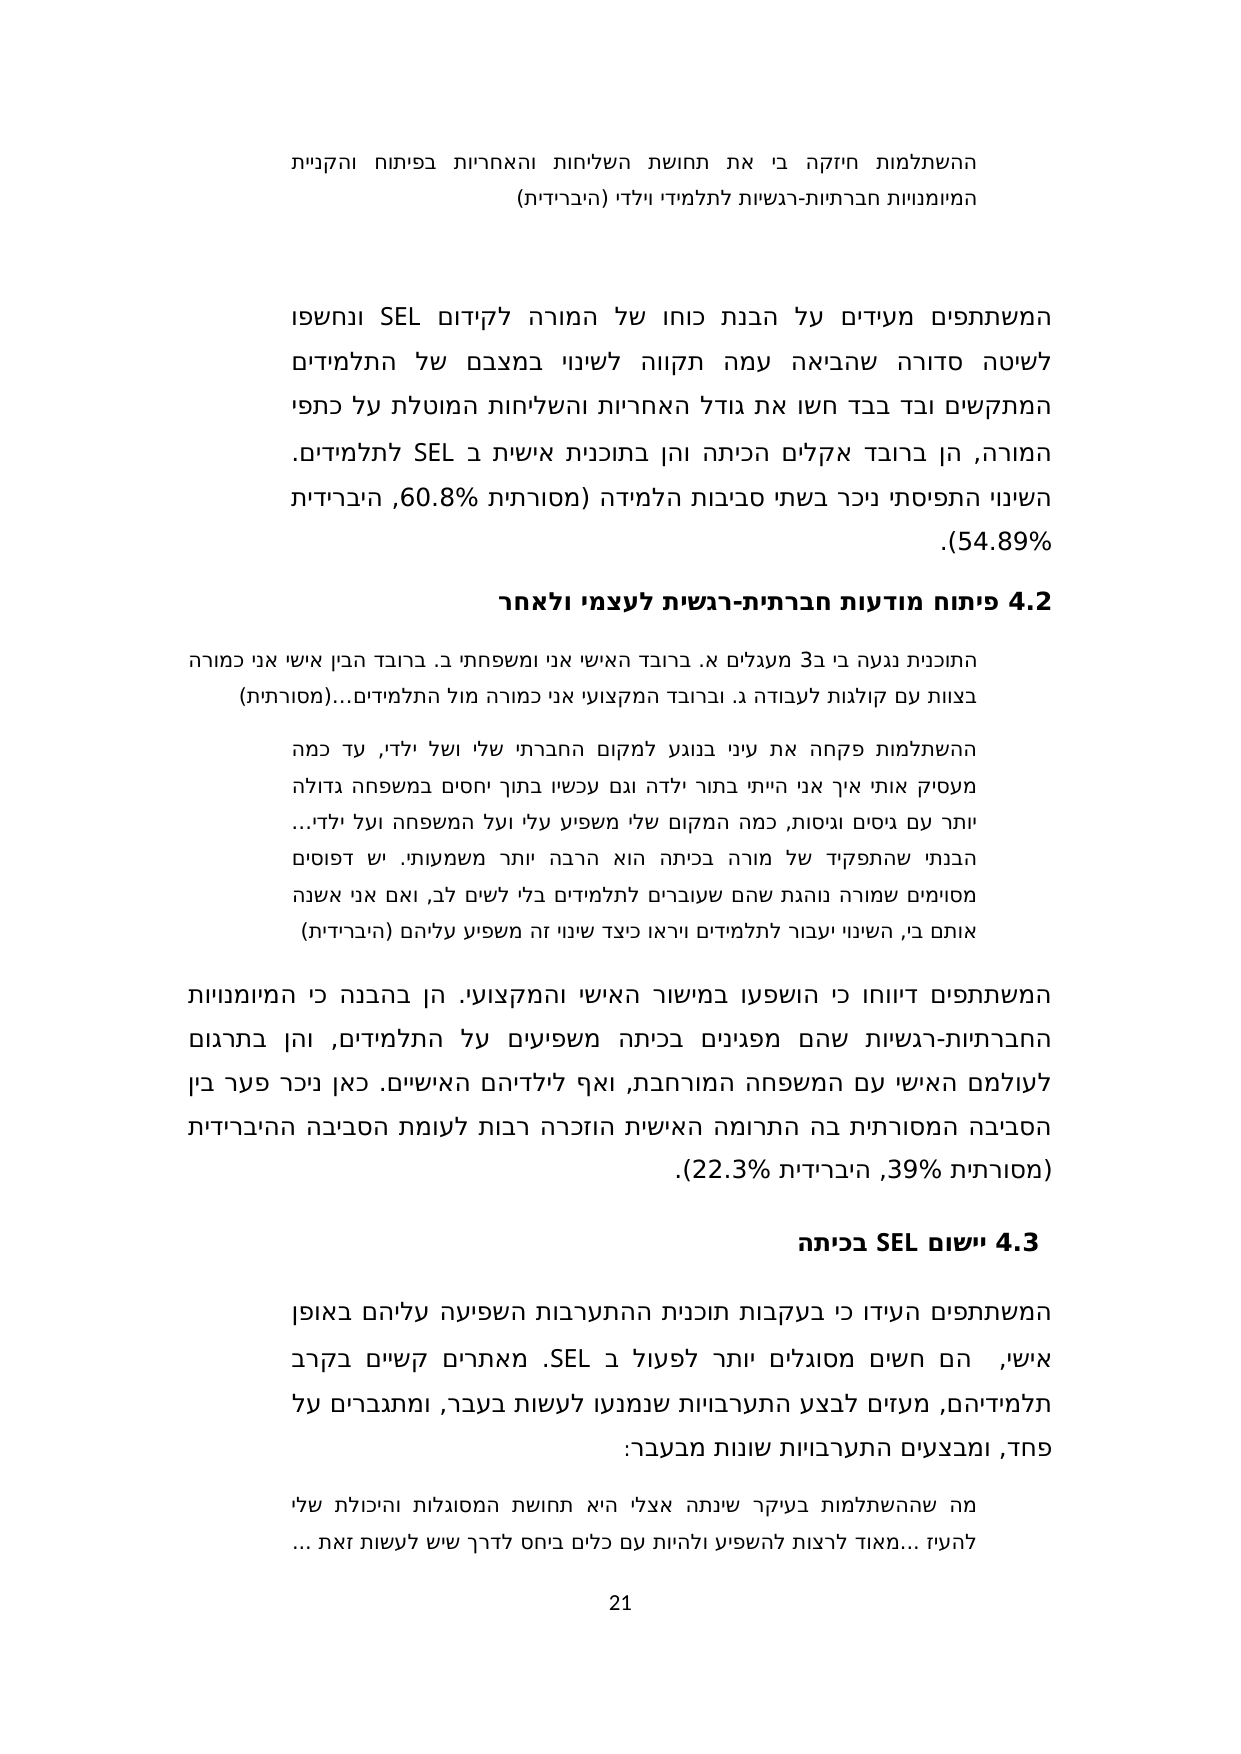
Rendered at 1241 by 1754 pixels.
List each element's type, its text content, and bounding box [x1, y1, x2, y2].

text ההשתלמות חיזקה בי את תחושת השליחות והאחריות בפיתוח והקניית המיומנויות חברתיות-רגשיות לתלמידי וילדי (היברידית) [291, 150, 978, 211]
text ההשתלמות פקחה את עיני בנוגע למקום החברתי שלי ושל ילדי, עד כמה מעסיק אותי איך אני הייתי בתור ילדה וגם עכשיו בתוך יחסים במשפחה גדולה יותר עם גיסים וגיסות, כמה המקום שלי משפיע עלי ועל המשפחה ועל ילדי…הבנתי שהתפקיד של מורה בכיתה הוא הרבה יותר משמעותי. יש דפוסים מסוימים שמורה נוהגת שהם שעוברים לתלמידים בלי לשים לב, ואם אני אשנה אותם בי, השינוי יעבור לתלמידים ויראו כיצד שינוי זה משפיע עליהם (היברידית) [291, 737, 978, 943]
text 4.2 פיתוח מודעות חברתית-רגשית לעצמי ולאחר [187, 588, 1053, 617]
text 4.3 יישום SEL בכיתה [291, 1224, 1053, 1258]
text המשתתפים מעידים על הבנת כוחו של המורה לקידום SEL ונחשפו לשיטה סדורה שהביאה עמה תקווה לשינוי במצבם של התלמידים המתקשים ובד בבד חשו את גודל האחריות והשליחות המוטלת על כתפי המורה, הן ברובד אקלים הכיתה והן בתוכנית אישית ב SEL לתלמידים. השינוי התפיסתי ניכר בשתי סביבות הלמידה (מסורתית 60.8%, היברידית 54.89%). [291, 299, 1053, 556]
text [291, 1493, 978, 1554]
text המשתתפים דיווחו כי הושפעו במישור האישי והמקצועי. הן בהבנה כי המיומנויות החברתיות-רגשיות שהם מפגינים בכיתה משפיעים על התלמידים, והן בתרגום לעולמם האישי עם המשפחה המורחבת, ואף לילדיהם האישיים. כאן ניכר פער בין הסביבה המסורתית בה התרומה האישית הוזכרה רבות לעומת הסביבה ההיברידית (מסורתית 39%, היברידית 22.3%). [187, 981, 1053, 1185]
text המשתתפים העידו כי בעקבות תוכנית ההתערבות השפיעה עליהם באופן אישי, הם חשים מסוגלים יותר לפעול ב SEL. מאתרים קשיים בקרב תלמידיהם, מעזים לבצע התערבויות שנמנעו לעשות בעבר, ומתגברים על פחד, ומבצעים התערבויות שונות מבעבר: [291, 1297, 1053, 1462]
text התוכנית נגעה בי ב3 מעגלים א. ברובד האישי אני ומשפחתי ב. ברובד הבין אישי אני כמורה בצוות עם קולגות לעבודה ג. וברובד המקצועי אני כמורה מול התלמידים…(מסורתית) [187, 648, 978, 709]
